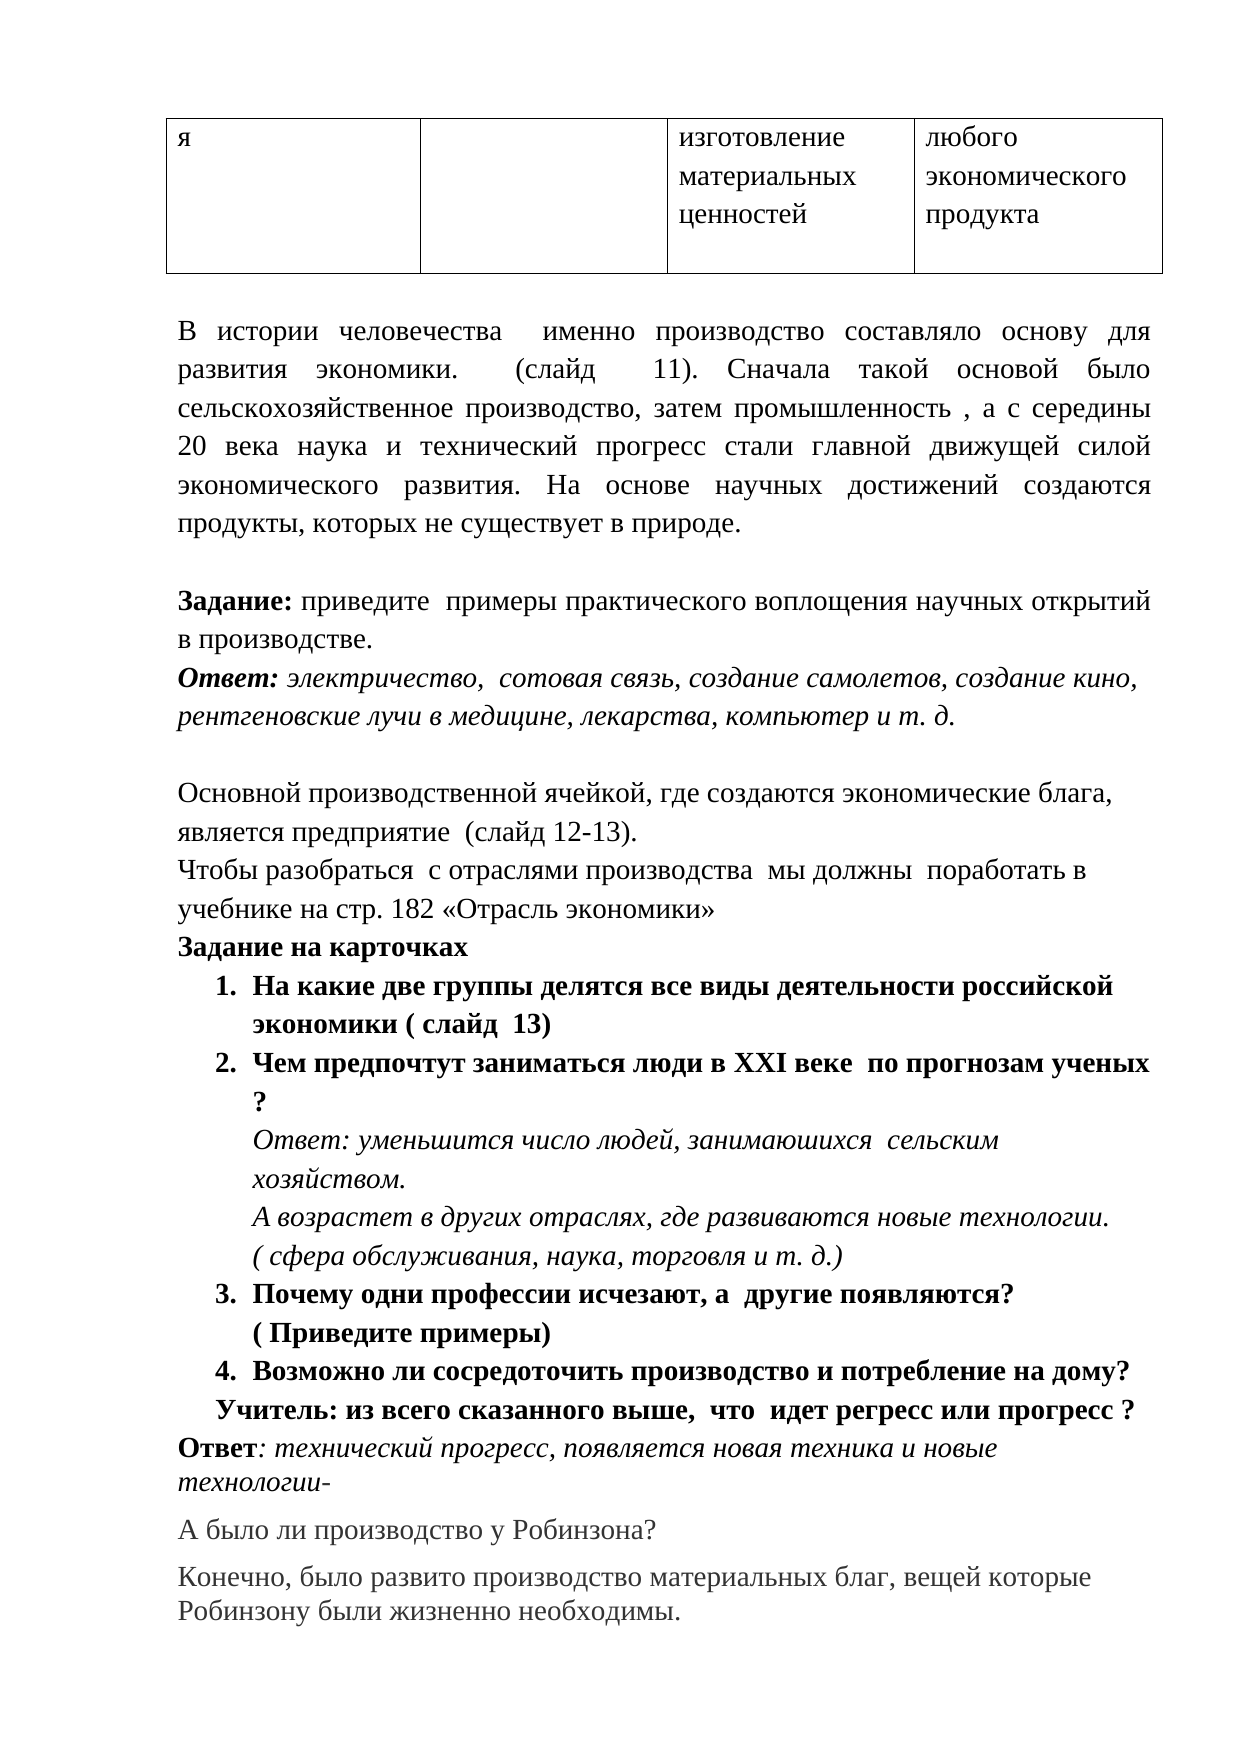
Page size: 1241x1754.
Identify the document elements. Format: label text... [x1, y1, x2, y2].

list На какие две группы делятся все виды деятельности российской экономики ( слайд 13) [215, 968, 1152, 1040]
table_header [167, 119, 420, 273]
text Задание на карточках [177, 929, 1152, 963]
text Задание: приведите примеры практического воплощения научных открытий в производстве. [177, 583, 1152, 655]
list А возрастет в других отраслях, где развиваются новые технологии.( сфера обслуживания, наука, торговля и т. д.) [252, 1199, 1152, 1271]
list Чем предпочтут заниматься люди в XXI веке по прогнозам ученых ? [215, 1045, 1152, 1117]
text Конечно, было развито производство материальных благ, вещей которые Робинзону были жизненно необходимы. [177, 1559, 1152, 1626]
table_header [421, 119, 667, 273]
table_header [668, 119, 914, 273]
text А было ли производство у Робинзона? [177, 1512, 1152, 1545]
text Ответ: электричество, сотовая связь, создание самолетов, создание кино, рентгеновские лучи в медицине, лекарства, компьютер и т. д. [177, 660, 1152, 732]
list Возможно ли сосредоточить производство и потребление на дому? [215, 1353, 1152, 1387]
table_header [915, 119, 1162, 273]
list Почему одни профессии исчезают, а другие появляются? ( Приведите примеры) [215, 1276, 1152, 1348]
text Основной производственной ячейкой, где создаются экономические блага, является предприятие (слайд 12-13). [177, 775, 1152, 847]
text Ответ: технический прогресс, появляется новая техника и новые технологии- [177, 1431, 1152, 1498]
text В истории человечества именно производство составляло основу для развития экономики. (слайд 11). Сначала такой основой было сельскохозяйственное производство, затем промышленность , а с середины 20 века наука и технический прогресс стали главной движущей силой экономического развития. На основе научных достижений создаются продукты, которых не существует в природе. [177, 313, 1152, 539]
text Учитель: из всего сказанного выше, что идет регресс или прогресс ? [215, 1392, 1152, 1426]
text Чтобы разобраться с отраслями производства мы должны поработать в учебнике на стр. 182 «Отрасль экономики» [177, 852, 1152, 924]
list Ответ: уменьшится число людей, занимаюшихся сельским хозяйством. [252, 1122, 1152, 1194]
